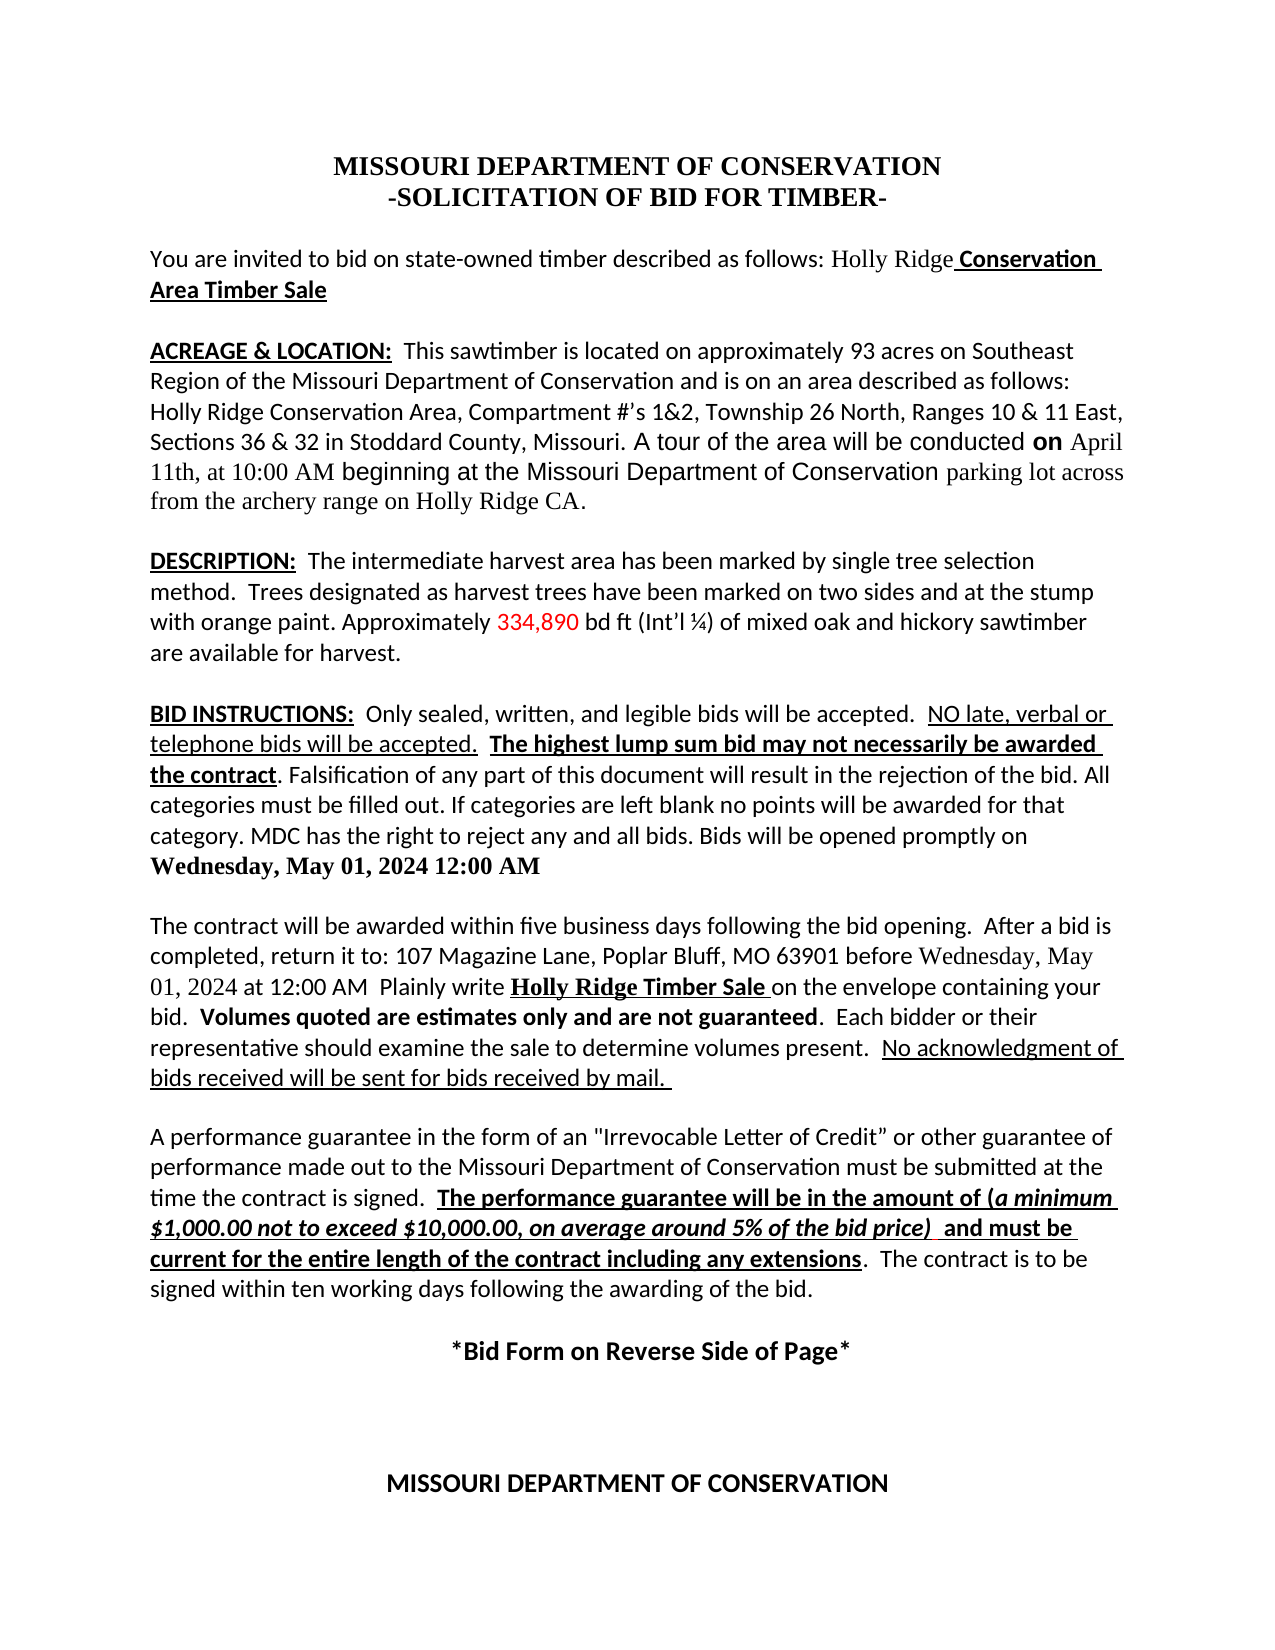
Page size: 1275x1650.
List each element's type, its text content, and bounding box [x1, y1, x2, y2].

text A performance guarantee in the form of an "Irrevocable Letter of Credit” or other guarantee of performance made out to the Missouri Department of Conservation must be submitted at the time the contract is signed. The performance guarantee will be in the amount of (a minimum $1,000.00 not to exceed $10,000.00, on average around 5% of the bid price) and must be current for the entire length of the contract including any extensions. The contract is to be signed within ten working days following the awarding of the bid. [150, 1121, 1125, 1304]
text ACREAGE & LOCATION: This sawtimber is located on approximately acres on Region of the Missouri Department of Conservation and is on an area described as follows: Conservation Area, Compartment #’1&2, Township North, Ranges East, Sections in County, Missouri. A tour of the area will be conducted on beginning at the Missouri Department of Conservation . [150, 335, 1125, 515]
text DESCRIPTION: The intermediate harvest area has been marked by single tree selection method. Trees designated as harvest trees have been marked on two sides and at the stump with orange paint. Approximately 334,890 bd ft (Int’l ¼) of mixed oak and hickory sawtimber are available for harvest. [150, 545, 1125, 667]
text *Bid Form on Reverse Side of Page* [375, 1334, 1125, 1368]
text MISSOURI DEPARTMENT OF CONSERVATION [150, 1467, 1125, 1500]
text The contract will be awarded within five business days following the bid opening. After a bid is completed, return it to: before at Plainly write Timber Sale on the envelope containing your bid. Volumes quoted are estimates only and are not guaranteed. Each bidder or their representative should examine the sale to determine volumes present. No acknowledgment of bids received will be sent for bids received by mail. [150, 910, 1125, 1093]
text You are invited to bid on state-owned timber described as follows: Conservation Area Timber Sale [150, 243, 1125, 304]
text MISSOURI DEPARTMENT OF CONSERVATION [150, 150, 1125, 181]
text -SOLICITATION OF BID FOR TIMBER- [150, 181, 1125, 212]
text BID INSTRUCTIONS: Only sealed, written, and legible bids will be accepted. NO late, verbal or telephone bids will be accepted. The highest lump sum bid may not necessarily be awarded the contract. Falsification of any part of this document will result in the rejection of the bid. All categories must be filled out. If categories are left blank no points will be awarded for that category. MDC has the right to reject any and all bids. Bids will be opened promptly on [150, 698, 1125, 881]
